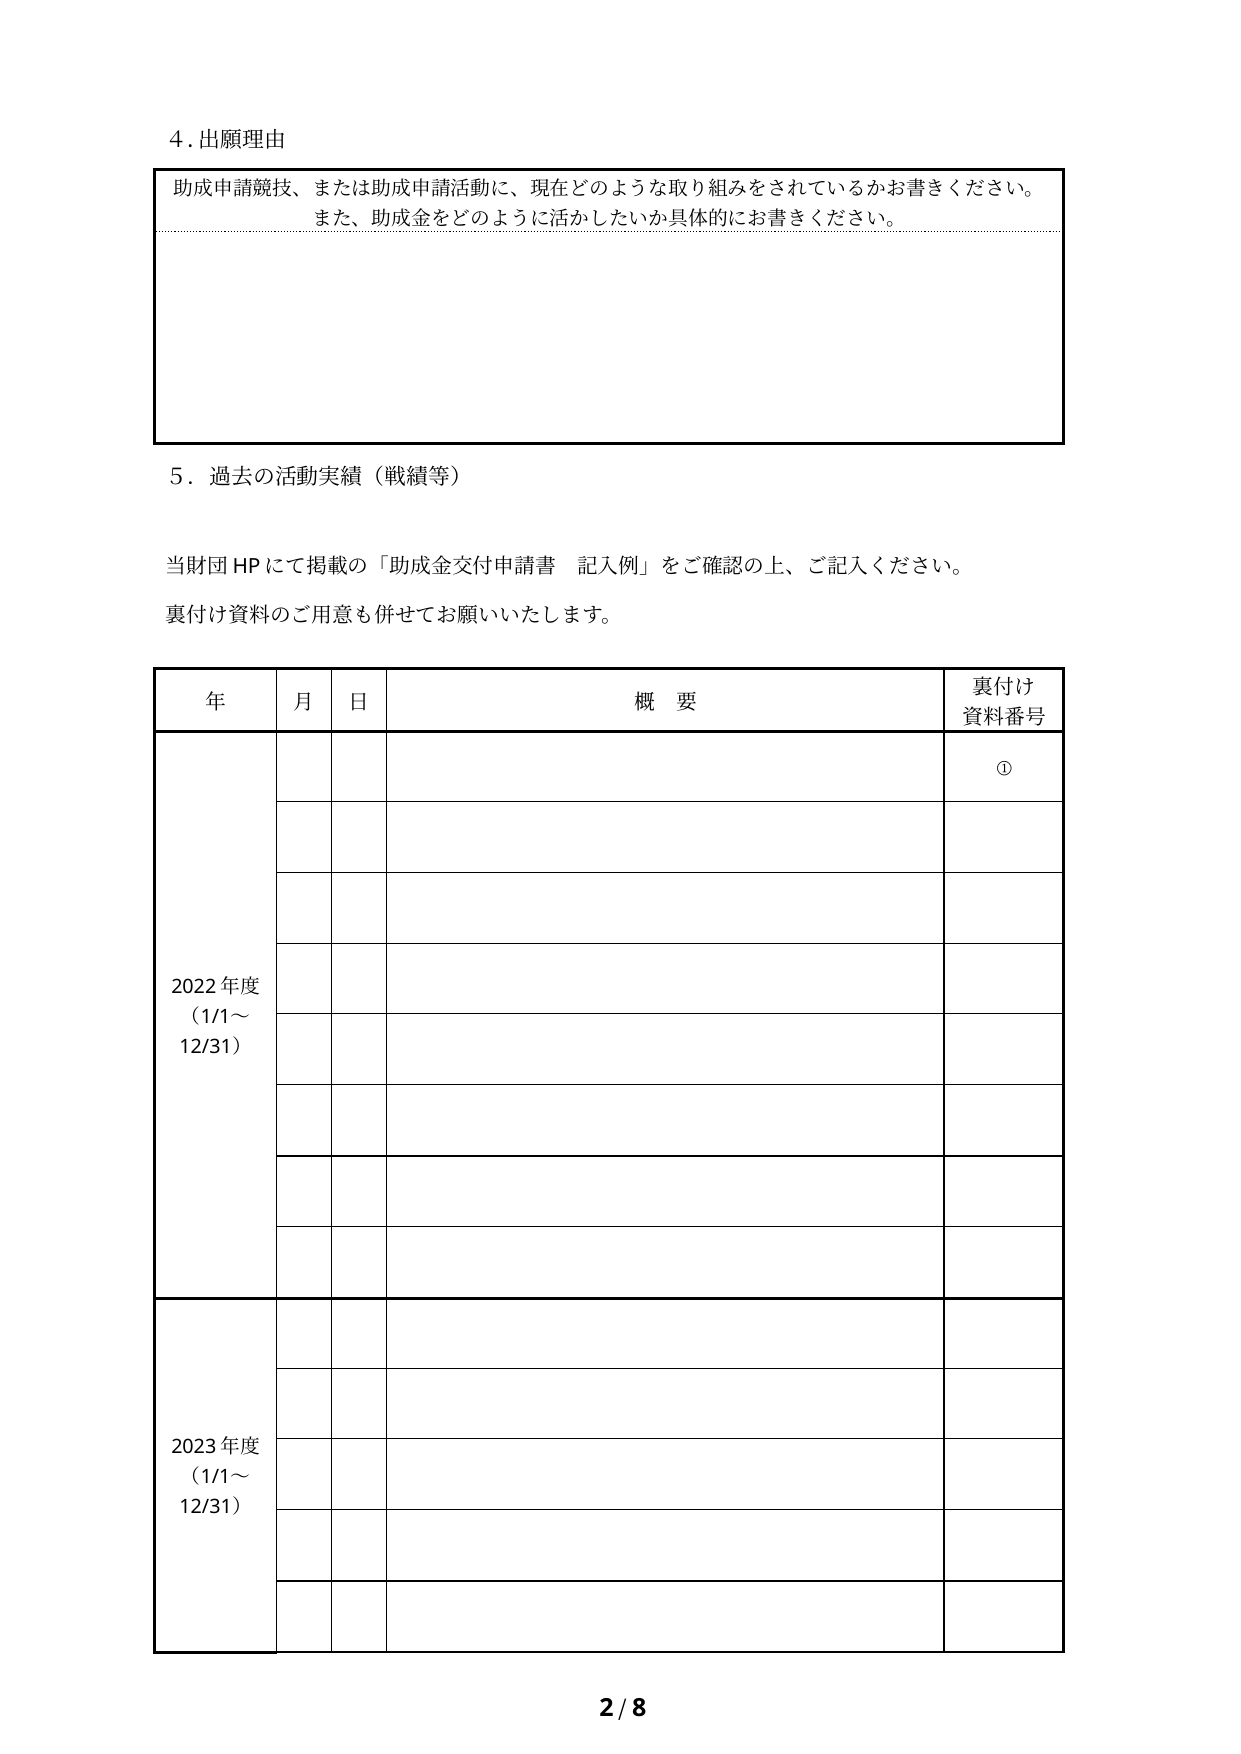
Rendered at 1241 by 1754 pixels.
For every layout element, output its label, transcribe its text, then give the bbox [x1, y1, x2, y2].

text 裏付け資料のご用意も併せてお願いいたします。 [166, 599, 1075, 628]
table_cell [332, 802, 386, 872]
table_cell [945, 1014, 1062, 1084]
table_cell [277, 944, 331, 1013]
table_header 年 [156, 670, 276, 730]
table_cell [387, 1085, 943, 1155]
table_cell [945, 1369, 1062, 1438]
table_cell [277, 1300, 331, 1367]
table_cell [945, 1510, 1062, 1580]
text ４. 出願理由 [165, 108, 1075, 168]
table_cell [332, 1157, 386, 1226]
table_cell [277, 1510, 331, 1580]
table_cell [332, 1227, 386, 1297]
table_cell [945, 1157, 1062, 1226]
table_header 概 要 [387, 670, 943, 730]
table_cell [277, 873, 331, 942]
table_cell [387, 1227, 943, 1297]
table_cell 2022年度 （1/1～12/31） [156, 733, 276, 1297]
table_cell [387, 1157, 943, 1226]
table_cell [945, 1582, 1062, 1651]
table_cell [332, 1439, 386, 1509]
table_cell [277, 1157, 331, 1226]
table_cell [277, 1369, 331, 1438]
table_cell [387, 944, 943, 1013]
table_cell [277, 1085, 331, 1155]
table_cell [945, 873, 1062, 942]
table_cell [277, 1439, 331, 1509]
table_cell [332, 944, 386, 1013]
table_cell [387, 1439, 943, 1509]
table_cell [945, 944, 1062, 1013]
table_cell ① [945, 733, 1062, 801]
table_cell [332, 1510, 386, 1580]
table_header 日 [332, 670, 386, 730]
table_cell [945, 1227, 1062, 1297]
table_cell [387, 1300, 943, 1367]
table_cell [332, 733, 386, 801]
table_cell [945, 802, 1062, 872]
table_cell [332, 1085, 386, 1155]
table_cell [387, 802, 943, 872]
table_cell [332, 1369, 386, 1438]
table_cell [332, 1582, 386, 1651]
table_cell [332, 1300, 386, 1367]
table_cell [387, 1014, 943, 1084]
text 当財団HPにて掲載の「助成金交付申請書 記入例」をご確認の上、ご記入ください。 [166, 534, 1075, 594]
table_cell [945, 1300, 1062, 1367]
table_header 裏付け 資料番号 [945, 670, 1062, 730]
table_cell [332, 873, 386, 942]
table_cell [156, 231, 1062, 442]
text ５．過去の活動実績（戦績等） [165, 445, 1075, 504]
table_header 助成申請競技、または助成申請活動に、現在どのような取り組みをされているかお書きください。 また、助成金をどのように活かしたいか具体的にお書きください。 [156, 171, 1062, 231]
table_header 月 [277, 670, 331, 730]
table_cell [277, 1227, 331, 1297]
table_cell [277, 1582, 331, 1651]
table_cell [387, 1582, 943, 1651]
table_cell [277, 1014, 331, 1084]
table_cell [277, 802, 331, 872]
table_cell [332, 1014, 386, 1084]
table_cell [387, 733, 943, 801]
table_cell [387, 1510, 943, 1580]
table_cell [387, 873, 943, 942]
table_cell [277, 733, 331, 801]
table_cell [945, 1085, 1062, 1155]
table_cell [387, 1369, 943, 1438]
table_cell 2023年度（1/1～12/31） [156, 1300, 276, 1651]
table_cell [945, 1439, 1062, 1509]
